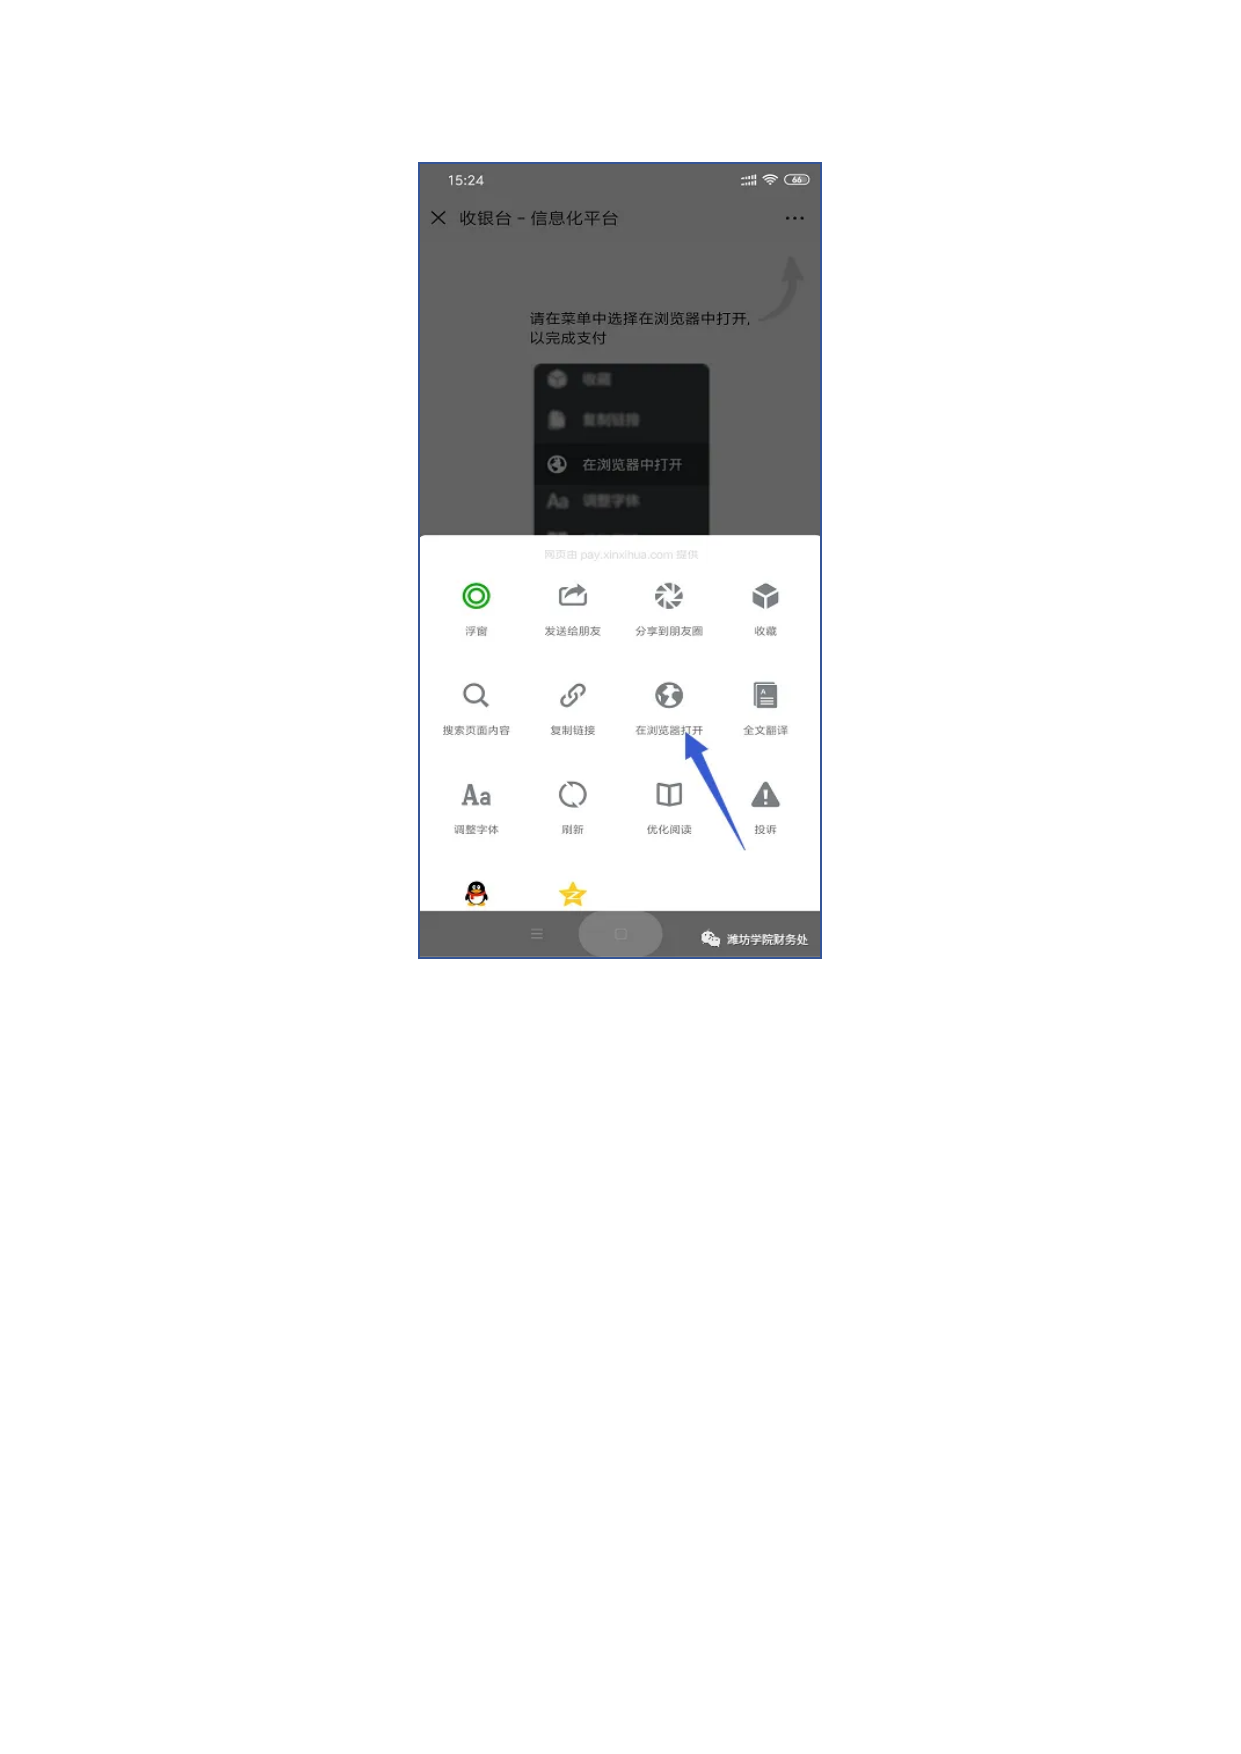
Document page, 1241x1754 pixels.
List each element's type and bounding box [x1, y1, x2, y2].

picture [420, 164, 820, 957]
